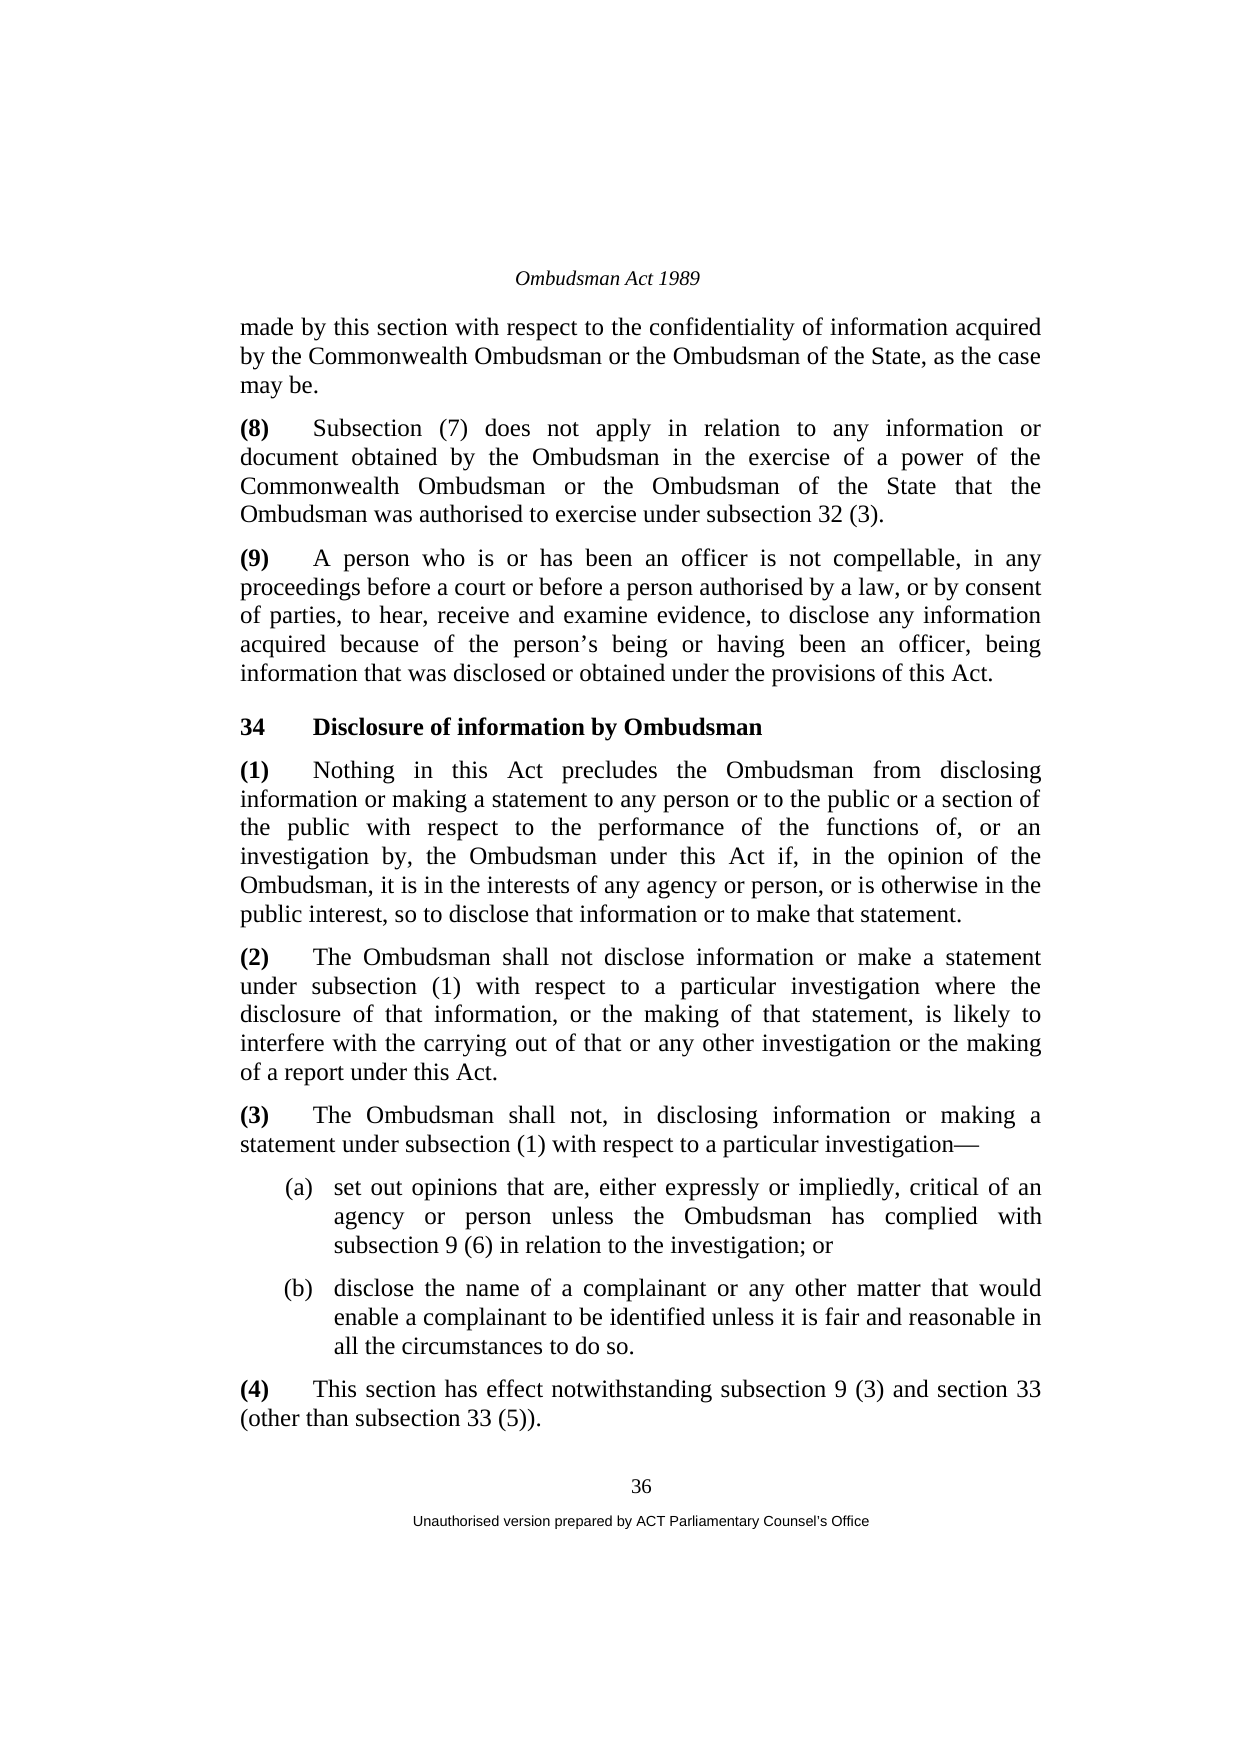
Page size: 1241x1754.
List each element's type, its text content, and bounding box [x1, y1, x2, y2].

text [240, 312, 1042, 399]
text (8) Subsection (7) does not apply in relation to any information or document obtained by the Ombudsman in the exercise of a power of the Commonwealth Ombudsman or the Ombudsman of the State that the Ombudsman was authorised to exercise under subsection 32 (3). [240, 413, 1042, 528]
text (a) set out opinions that are, either expressly or impliedly, critical of an agency or person unless the Ombudsman has complied with subsection 9 (6) in relation to the investigation; or [240, 1172, 1042, 1259]
text (1) Nothing in this Act precludes the Ombudsman from disclosing information or making a statement to any person or to the public or a section of the public with respect to the performance of the functions of, or an investigation by, the Ombudsman under this Act if, in the opinion of the Ombudsman, it is in the interests of any agency or person, or is otherwise in the public interest, so to disclose that information or to make that statement. [240, 755, 1042, 927]
text (2) The Ombudsman shall not disclose information or make a statement under subsection (1) with respect to a particular investigation where the disclosure of that information, or the making of that statement, is likely to interfere with the carrying out of that or any other investigation or the making of a report under this Act. [240, 942, 1042, 1086]
text (4) This section has effect notwithstanding subsection 9 (3) and section 33 (other than subsection 33 (5)). [240, 1374, 1042, 1432]
text (9) A person who is or has been an officer is not compellable, in any proceedings before a court or before a person authorised by a law, or by consent of parties, to hear, receive and examine evidence, to disclose any information acquired because of the person’s being or having been an officer, being information that was disclosed or obtained under the provisions of this Act. [240, 543, 1042, 687]
text 34 Disclosure of information by Ombudsman [240, 712, 1042, 740]
text (3) The Ombudsman shall not, in disclosing information or making a statement under subsection (1) with respect to a particular investigation— [240, 1100, 1042, 1158]
text (b) disclose the name of a complainant or any other matter that would enable a complainant to be identified unless it is fair and reasonable in all the circumstances to do so. [240, 1273, 1042, 1359]
